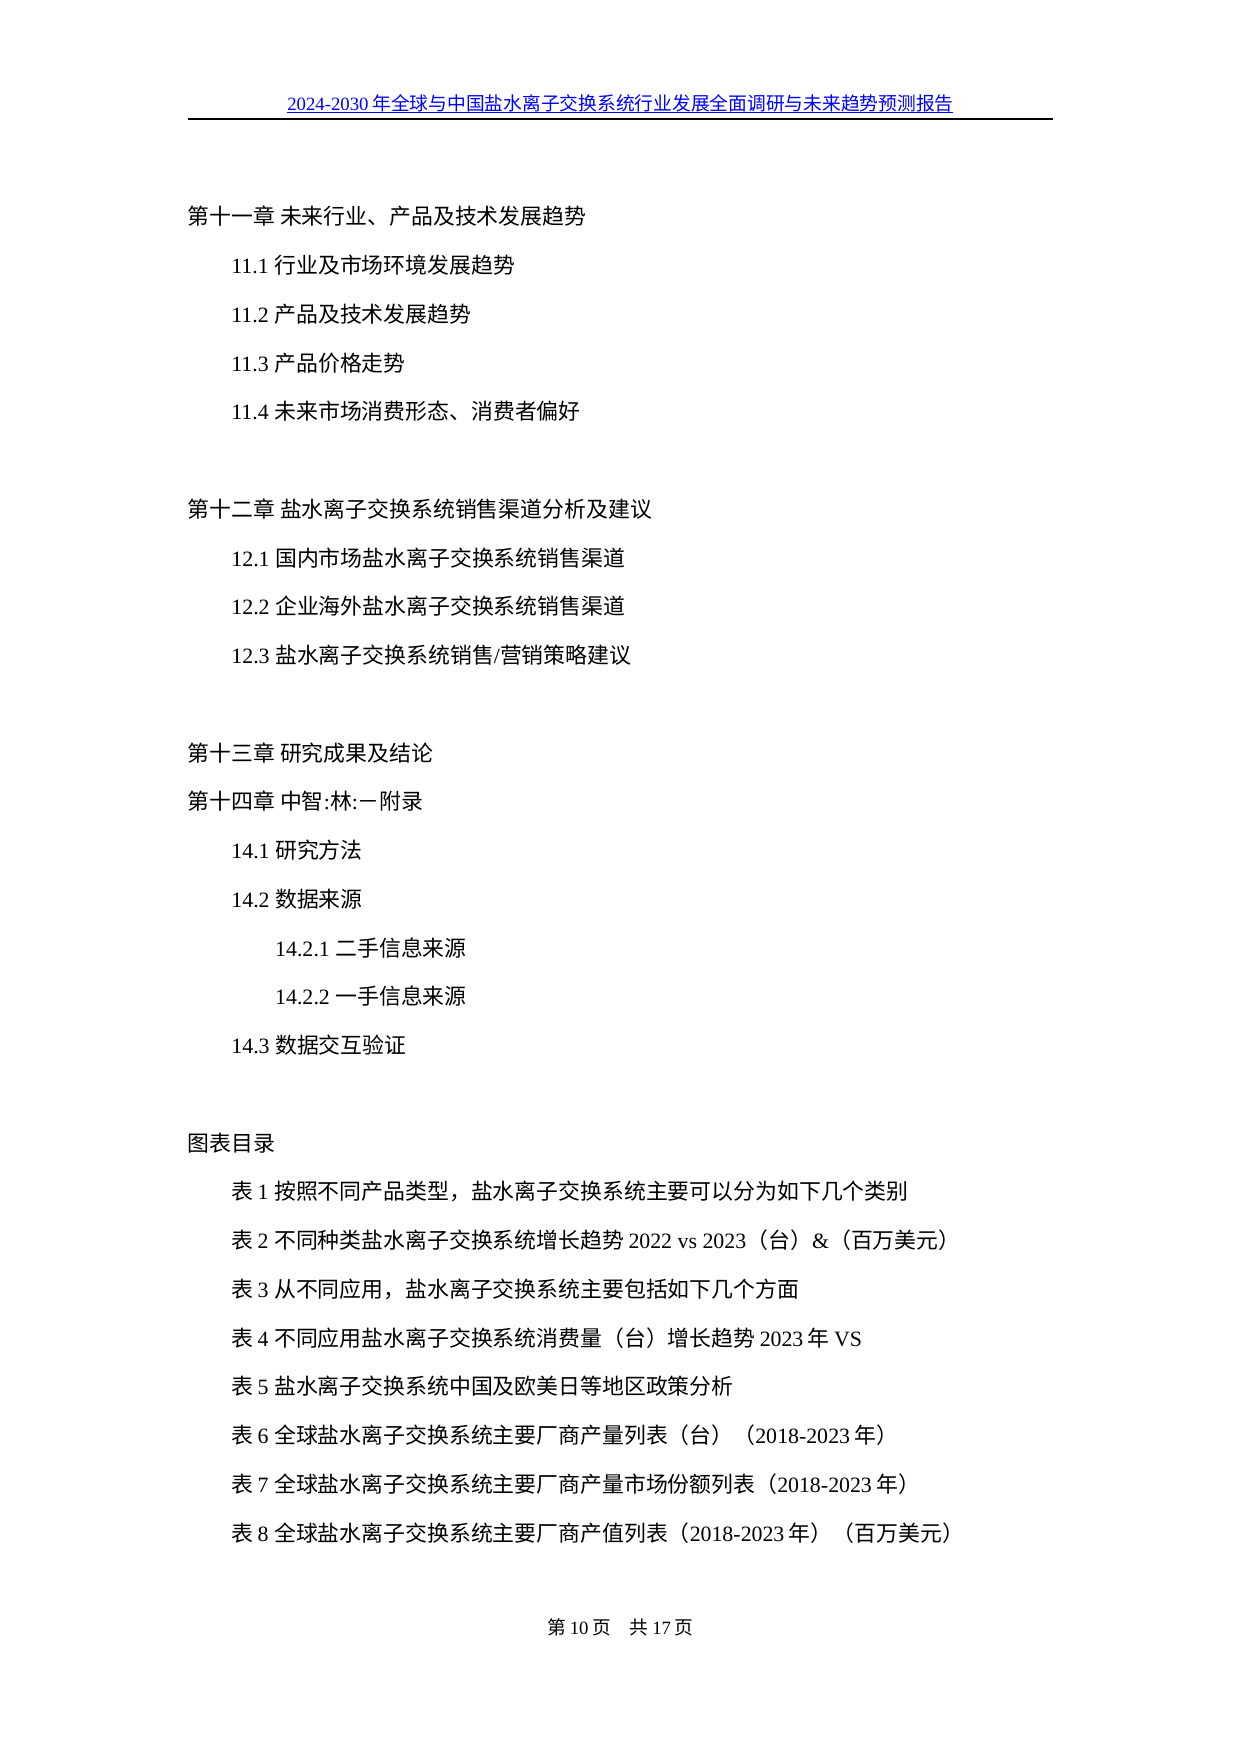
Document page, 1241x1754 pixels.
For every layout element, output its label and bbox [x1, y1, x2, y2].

text [187, 150, 1053, 1548]
